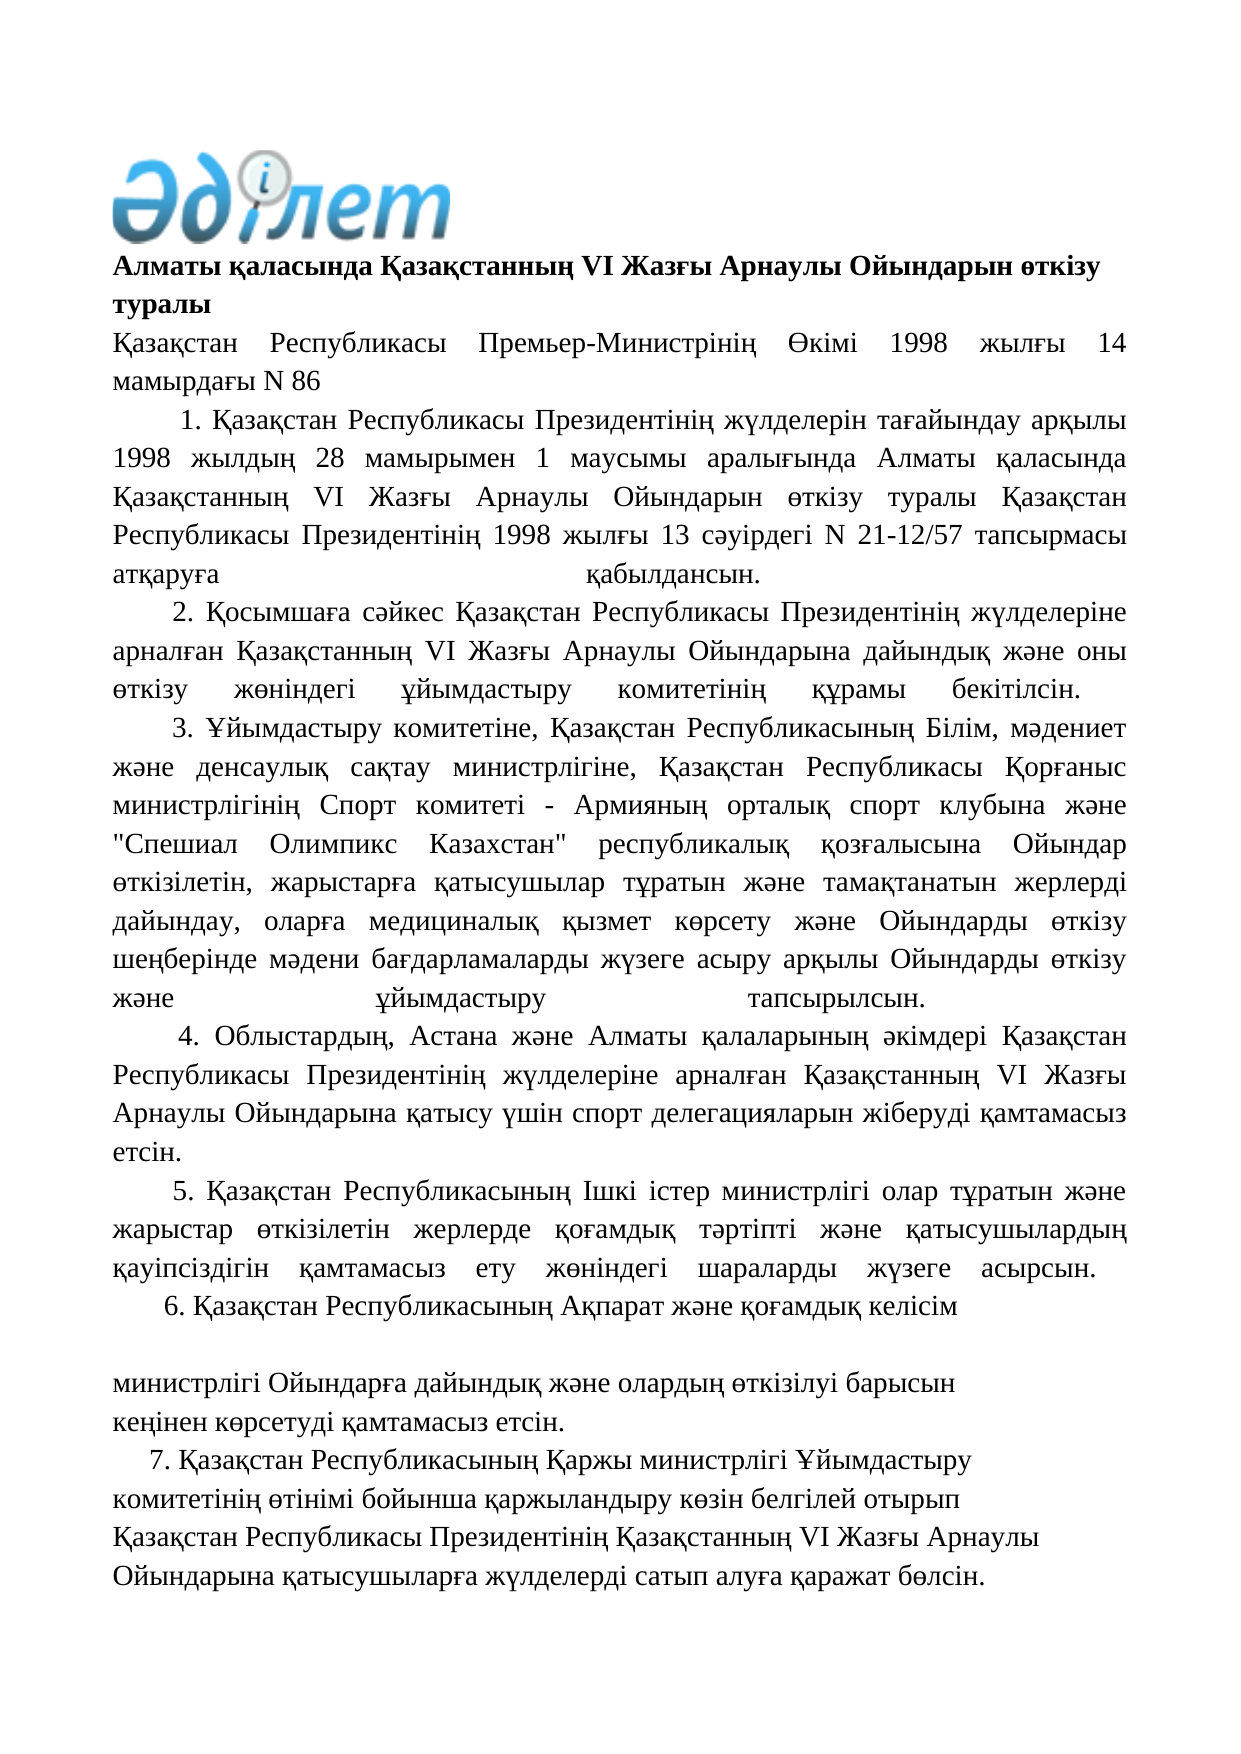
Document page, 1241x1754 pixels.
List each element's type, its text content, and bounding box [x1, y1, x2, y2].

text Ойындарына қатысушыларға жүлделердi сатып алуға қаражат бөлсiн. [112, 1558, 1128, 1592]
text 7. Қазақстан Республикасының Қаржы министрлiгi Ұйымдастыру [112, 1442, 1128, 1476]
text Қазақстан Республикасы Президентiнiң Қазақстанның VI Жазғы Арнаулы [112, 1519, 1128, 1553]
text 1. Қазақстан Республикасы Президентiнiң жүлделерiн тағайындау арқылы 1998 жылдың 28 мамырымен 1 маусымы аралығында Алматы қаласында Қазақстанның VI Жазғы Арнаулы Ойындарын өткiзу туралы Қазақстан Республикасы Президентiнiң 1998 жылғы 13 сәуiрдегi N 21-12/57 тапсырмасы атқаруға қабылдансын. 2. Қосымшаға сәйкес Қазақстан Республикасы Президентiнiң жүлделерiне арналған Қазақстанның VI Жазғы Арнаулы Ойындарына дайындық және оны өткiзу жөнiндегi ұйымдастыру комитетiнiң құрамы бекiтiлсiн. 3. Ұйымдастыру комитетiне, Қазақстан Республикасының Бiлiм, мәдениет және денсаулық сақтау министрлiгiне, Қазақстан Республикасы Қорғаныс министрлiгiнiң Спорт комитетi - Армияның орталық спорт клубына және "Спешиал Олимпикс Казахстан" республикалық қозғалысына Ойындар өткiзiлетiн, жарыстарға қатысушылар тұратын және тамақтанатын жерлердi дайындау, оларға медициналық қызмет көрсету және Ойындарды өткiзу шеңберiнде мәдени бағдарламаларды жүзеге асыру арқылы Ойындарды өткiзу және ұйымдастыру тапсырылсын. 4. Облыстардың, Астана және Алматы қалаларының әкiмдерi Қазақстан Республикасы Президентiнiң жүлделерiне арналған Қазақстанның VI Жазғы Арнаулы Ойындарына қатысу үшiн спорт делегацияларын жiберудi қамтамасыз етсiн. 5. Қазақстан Республикасының Iшкi iстер министрлiгi олар тұратын және жарыстар өткiзiлетiн жерлерде қоғамдық тәртiптi және қатысушылардың қауiпсiздiгiн қамтамасыз ету жөнiндегi шараларды жүзеге асырсын. 6. Қазақстан Республикасының Ақпарат және қоғамдық келiсiм [112, 402, 1128, 1322]
text министрлiгi Ойындарға дайындық және олардың өткiзiлуi барысын [112, 1365, 1128, 1399]
picture [112, 150, 451, 244]
text Алматы қаласында Қазақстанның VI Жазғы Арнаулы Ойындарын өткiзу туралы [112, 248, 1128, 320]
text кеңiнен көрсетудi қамтамасыз етсiн. [112, 1404, 1128, 1437]
text комитетiнiң өтiнiмi бойынша қаржыландыру көзiн белгілей отырып [112, 1481, 1128, 1514]
text Қазақстан Республикасы Премьер-Министрiнiң Өкiмi 1998 жылғы 14 мамырдағы N 86 [112, 325, 1128, 397]
